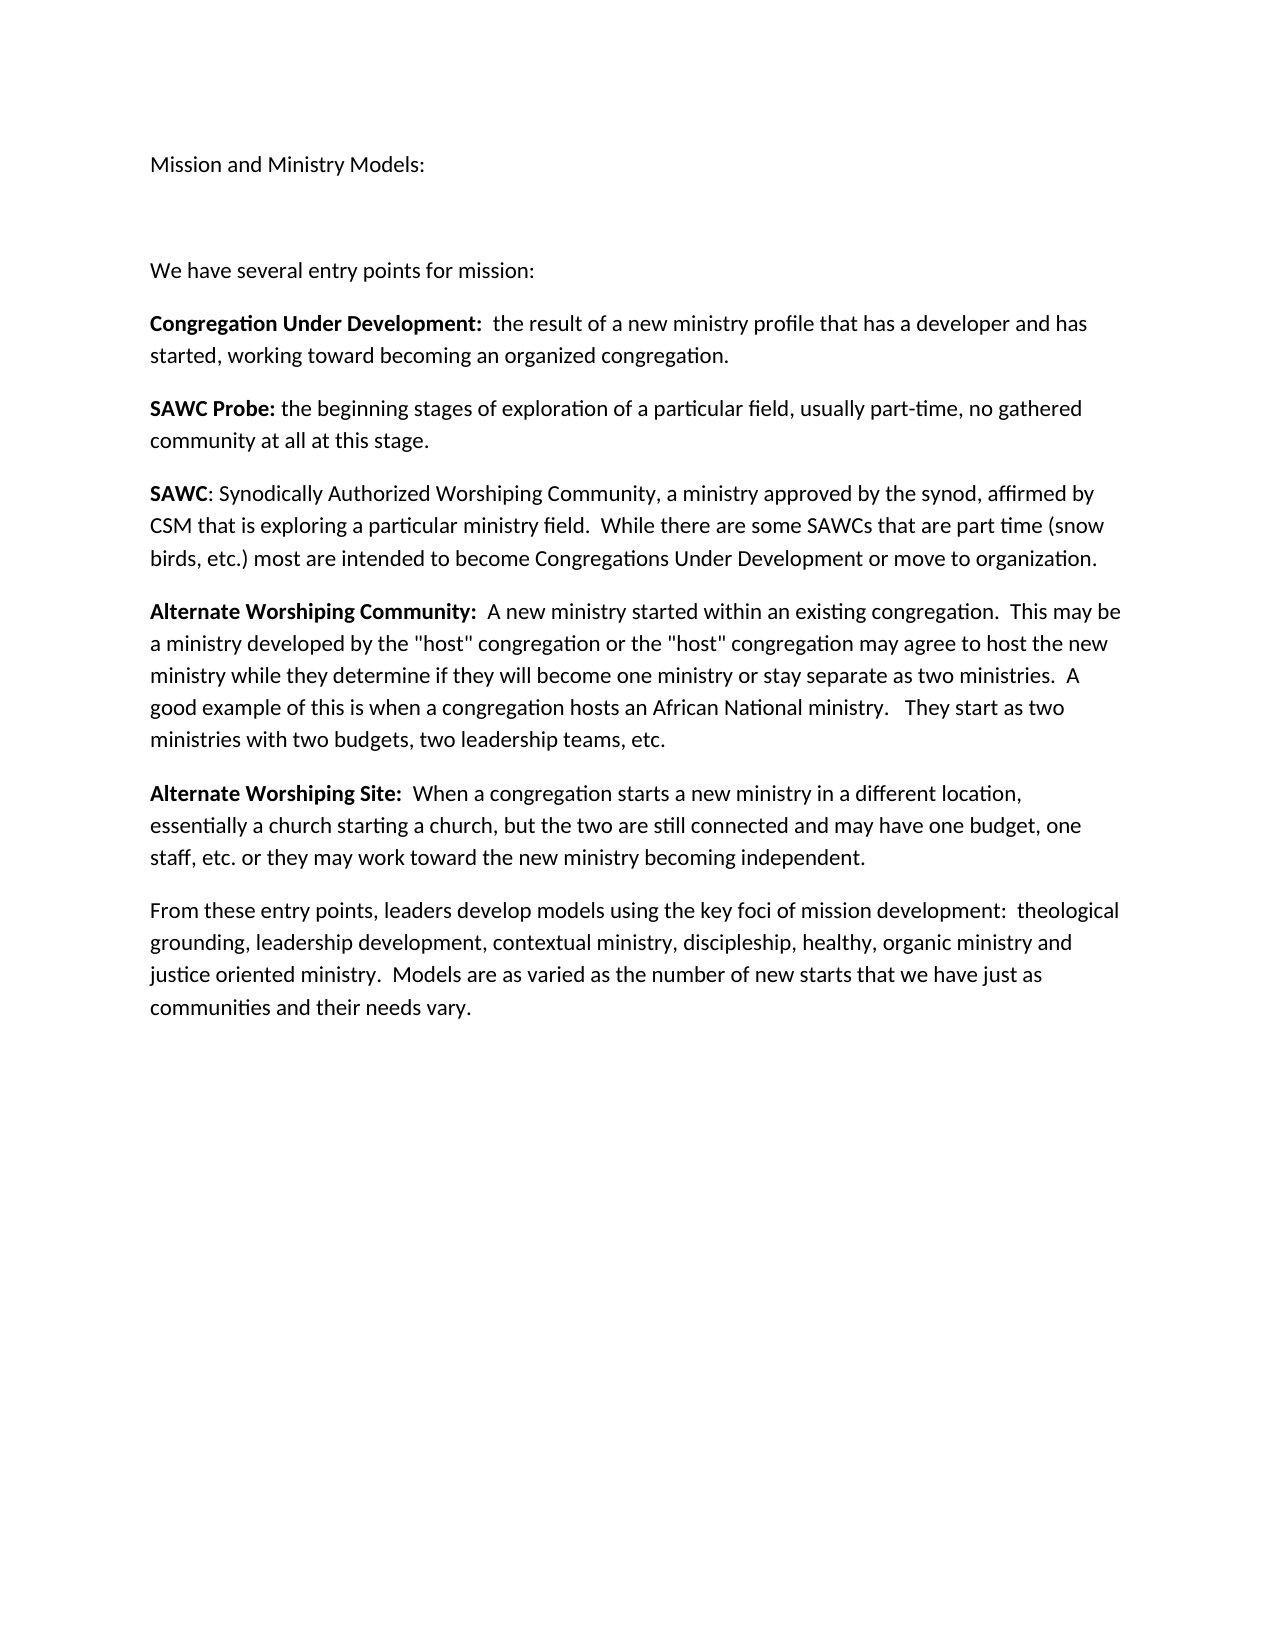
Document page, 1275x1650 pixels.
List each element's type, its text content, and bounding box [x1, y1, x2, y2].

text SAWC Probe: the beginning stages of exploration of a particular field, usually part-time, no gathered community at all at this stage. [150, 394, 1125, 454]
text Mission and Ministry Models: [150, 150, 1125, 178]
text Congregation Under Development: the result of a new ministry profile that has a developer and has started, working toward becoming an organized congregation. [150, 309, 1125, 369]
text SAWC: Synodically Authorized Worshiping Community, a ministry approved by the synod, affirmed by CSM that is exploring a particular ministry field. While there are some SAWCs that are part time (snow birds, etc.) most are intended to become Congregations Under Development or move to organization. [150, 479, 1125, 572]
text We have several entry points for mission: [150, 256, 1125, 284]
text From these entry points, leaders develop models using the key foci of mission development: theological grounding, leadership development, contextual ministry, discipleship, healthy, organic ministry and justice oriented ministry. Models are as varied as the number of new starts that we have just as communities and their needs vary. [150, 896, 1125, 1021]
text Alternate Worshiping Site: When a congregation starts a new ministry in a different location, essentially a church starting a church, but the two are still connected and may have one budget, one staff, etc. or they may work toward the new ministry becoming independent. [150, 779, 1125, 871]
text Alternate Worshiping Community: A new ministry started within an existing congregation. This may be a ministry developed by the "host" congregation or the "host" congregation may agree to host the new ministry while they determine if they will become one ministry or stay separate as two ministries. A good example of this is when a congregation hosts an African National ministry. They start as two ministries with two budgets, two leadership teams, etc. [150, 597, 1125, 754]
